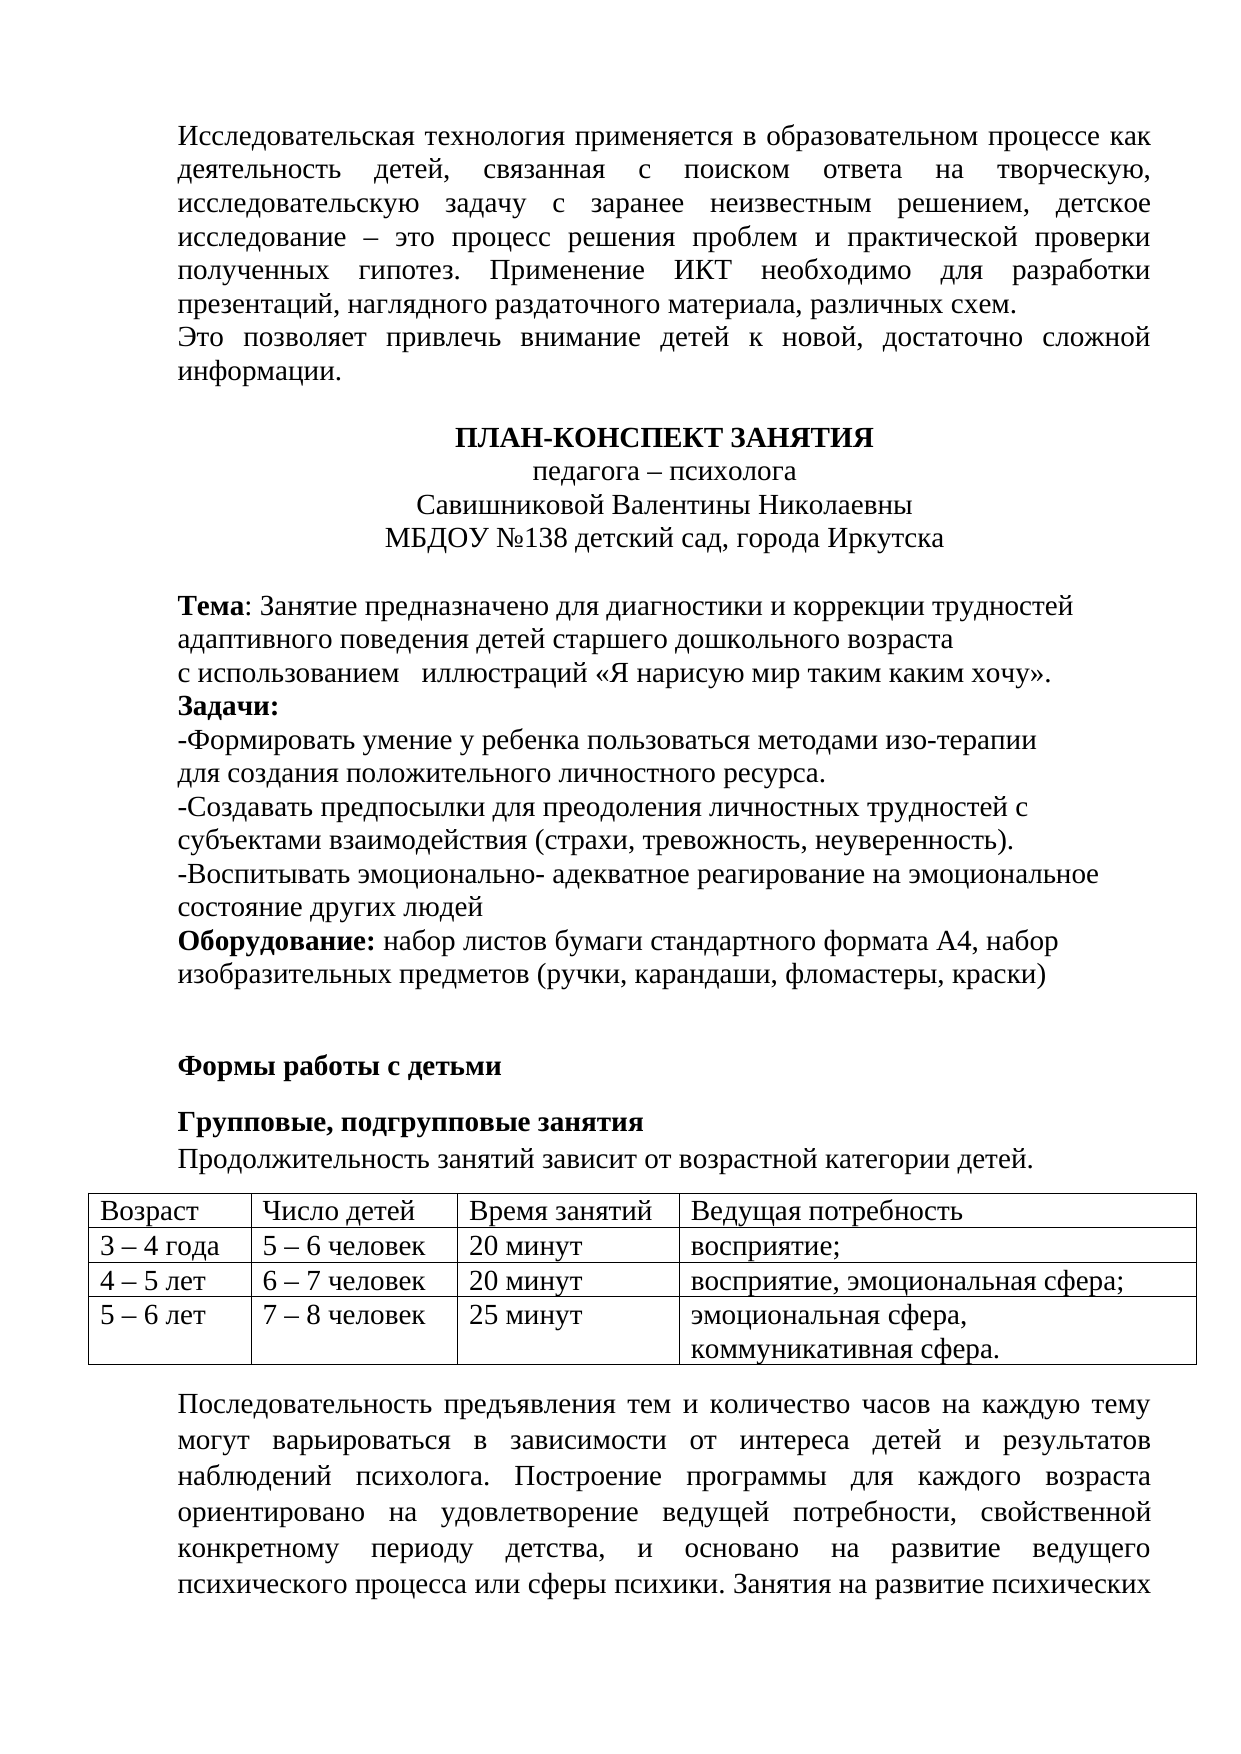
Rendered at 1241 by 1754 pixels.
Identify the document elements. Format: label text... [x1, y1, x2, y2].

text Оборудование: набор листов бумаги стандартного формата А4, набор изобразительных предметов (ручки, карандаши, фломастеры, краски) [177, 923, 1152, 990]
table_cell 7 – 8 человек [252, 1297, 457, 1364]
table_cell 20 минут [458, 1263, 679, 1296]
text Исследовательская технология применяется в образовательном процессе как деятельность детей, связанная с поиском ответа на творческую, исследовательскую задачу с заранее неизвестным решением, детское исследование – это процесс решения проблем и практической проверки полученных гипотез. Применение ИКТ необходимо для разработки презентаций, наглядного раздаточного материала, различных схем. [177, 118, 1152, 319]
text Групповые, подгрупповые занятия [177, 1104, 1152, 1138]
table_header Возраст [89, 1194, 251, 1227]
table_cell 25 минут [458, 1297, 679, 1364]
table_cell 6 – 7 человек [252, 1263, 457, 1296]
text ПЛАН-КОНСПЕКТ ЗАНЯТИЯ [177, 420, 1152, 453]
table_cell 5 – 6 лет [89, 1297, 251, 1364]
text -Создавать предпосылки для преодоления личностных трудностей с субъектами взаимодействия (страхи, тревожность, неуверенность). [177, 789, 1152, 856]
table_cell 3 – 4 года [89, 1228, 251, 1262]
text для создания положительного личностного ресурса. [177, 755, 1152, 789]
table_cell 4 – 5 лет [89, 1263, 251, 1296]
text Задачи: [177, 688, 1152, 722]
text Тема: Занятие предназначено для диагностики и коррекции трудностей адаптивного поведения детей старшего дошкольного возраста [177, 588, 1152, 655]
text Савишниковой Валентины Николаевны [177, 487, 1152, 521]
table_cell эмоциональная сфера, коммуникативная сфера. [680, 1297, 1196, 1364]
text Это позволяет привлечь внимание детей к новой, достаточно сложной информации. [177, 319, 1152, 386]
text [177, 1386, 1152, 1600]
table_header Ведущая потребность [680, 1194, 1196, 1227]
text Формы работы с детьми [177, 1048, 1152, 1081]
text с использованием иллюстраций «Я нарисую мир таким каким хочу». [177, 655, 1152, 688]
text МБДОУ №138 детский сад, города Иркутска [177, 521, 1152, 554]
table_header Время занятий [458, 1194, 679, 1227]
table_cell 20 минут [458, 1228, 679, 1262]
table_header Число детей [252, 1194, 457, 1227]
text -Воспитывать эмоционально- адекватное реагирование на эмоциональное состояние других людей [177, 856, 1152, 923]
text педагога – психолога [177, 453, 1152, 487]
text Продолжительность занятий зависит от возрастной категории детей. [177, 1141, 1152, 1174]
table_cell восприятие; [680, 1228, 1196, 1262]
text -Формировать умение у ребенка пользоваться методами изо-терапии [177, 722, 1152, 755]
table_cell восприятие, эмоциональная сфера; [680, 1263, 1196, 1296]
table_cell 5 – 6 человек [252, 1228, 457, 1262]
